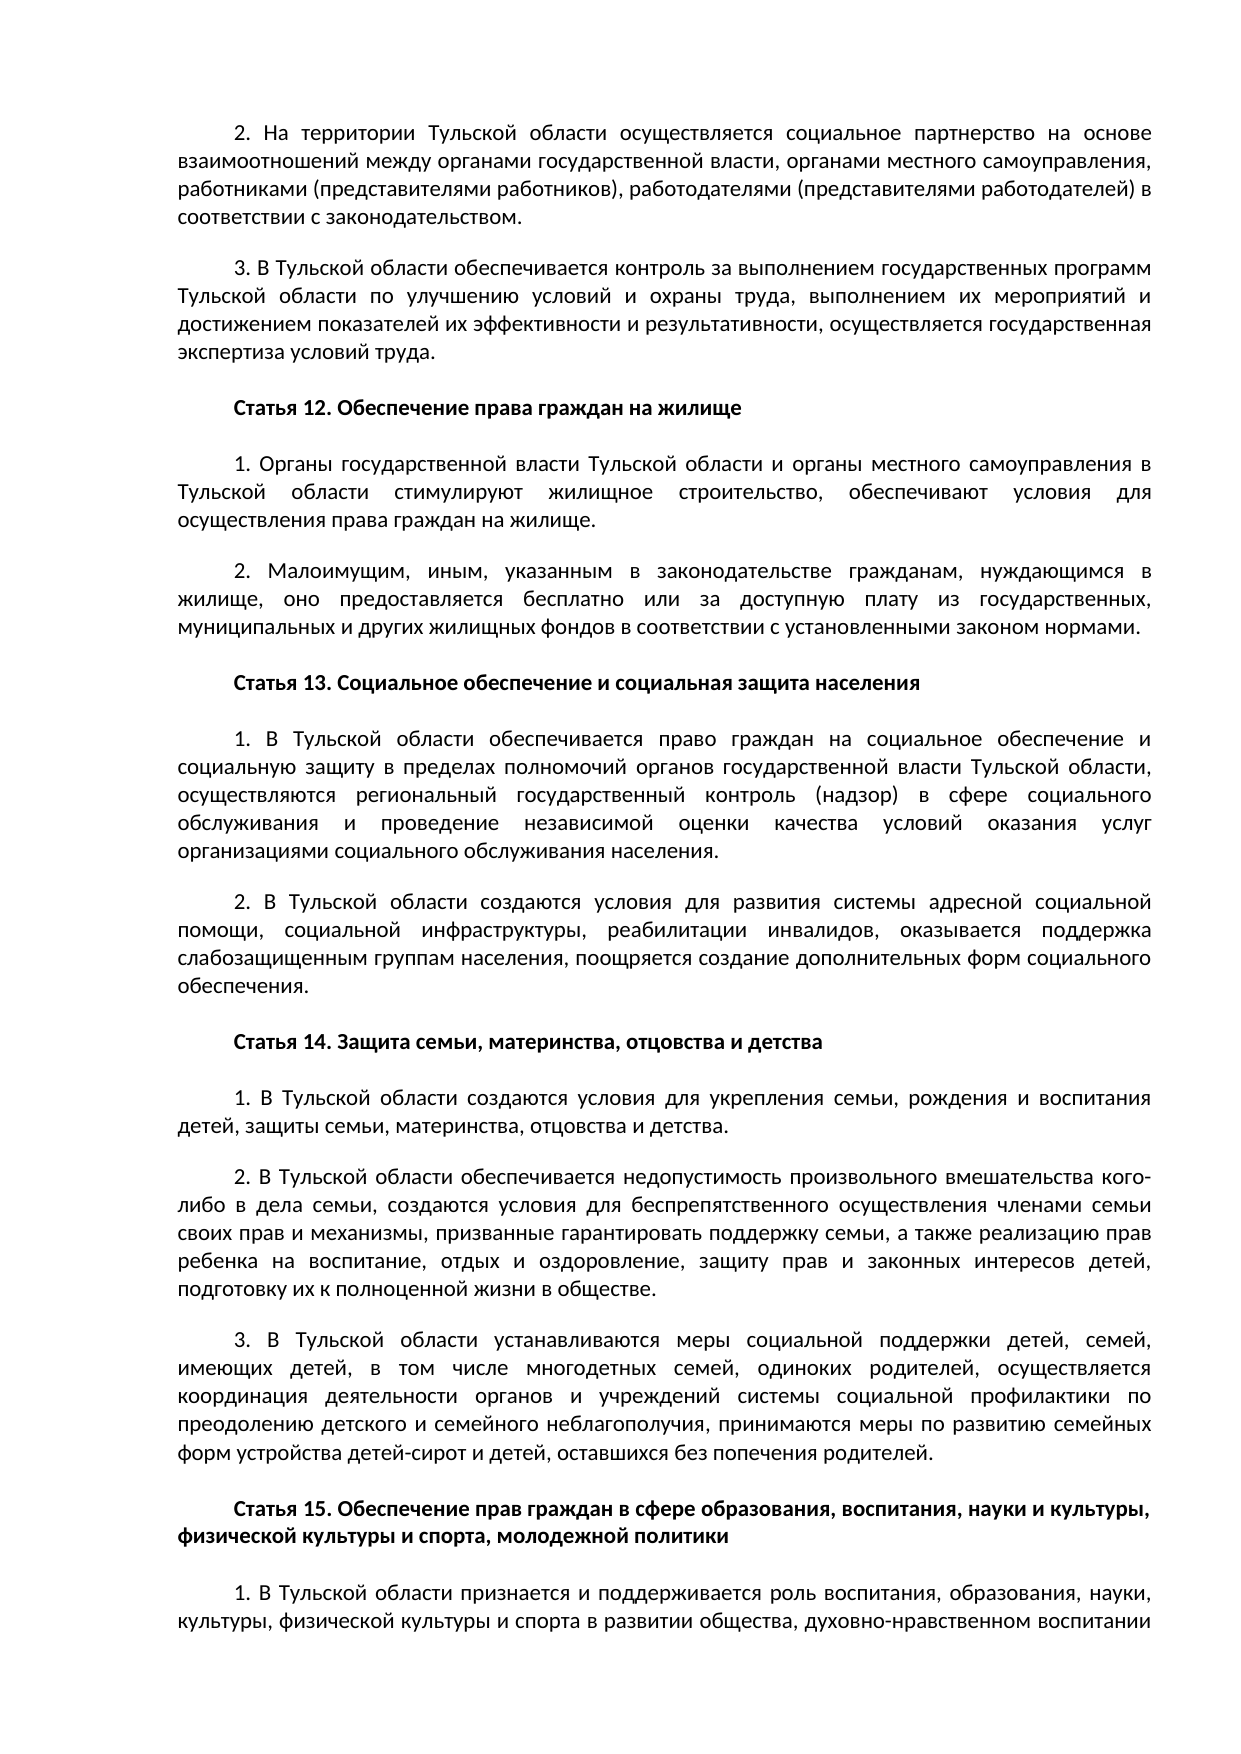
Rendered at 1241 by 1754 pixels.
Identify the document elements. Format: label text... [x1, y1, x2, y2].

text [177, 1578, 1152, 1634]
text 2. В Тульской области создаются условия для развития системы адресной социальной помощи, социальной инфраструктуры, реабилитации инвалидов, оказывается поддержка слабозащищенным группам населения, поощряется создание дополнительных форм социального обеспечения. [177, 887, 1152, 999]
text 2. В Тульской области обеспечивается недопустимость произвольного вмешательства кого-либо в дела семьи, создаются условия для беспрепятственного осуществления членами семьи своих прав и механизмы, призванные гарантировать поддержку семьи, а также реализацию прав ребенка на воспитание, отдых и оздоровление, защиту прав и законных интересов детей, подготовку их к полноценной жизни в обществе. [177, 1162, 1152, 1303]
title Статья 12. Обеспечение права граждан на жилище [177, 393, 1152, 421]
text 2. Малоимущим, иным, указанным в законодательстве гражданам, нуждающимся в жилище, оно предоставляется бесплатно или за доступную плату из государственных, муниципальных и других жилищных фондов в соответствии с установленными законом нормами. [177, 556, 1152, 640]
text 1. В Тульской области обеспечивается право граждан на социальное обеспечение и социальную защиту в пределах полномочий органов государственной власти Тульской области, осуществляются региональный государственный контроль (надзор) в сфере социального обслуживания и проведение независимой оценки качества условий оказания услуг организациями социального обслуживания населения. [177, 724, 1152, 864]
text 1. В Тульской области создаются условия для укрепления семьи, рождения и воспитания детей, защиты семьи, материнства, отцовства и детства. [177, 1083, 1152, 1139]
title Статья 14. Защита семьи, материнства, отцовства и детства [177, 1027, 1152, 1056]
text 3. В Тульской области обеспечивается контроль за выполнением государственных программ Тульской области по улучшению условий и охраны труда, выполнением их мероприятий и достижением показателей их эффективности и результативности, осуществляется государственная экспертиза условий труда. [177, 253, 1152, 365]
text 1. Органы государственной власти Тульской области и органы местного самоуправления в Тульской области стимулируют жилищное строительство, обеспечивают условия для осуществления права граждан на жилище. [177, 449, 1152, 533]
title Статья 13. Социальное обеспечение и социальная защита населения [177, 668, 1152, 696]
text 3. В Тульской области устанавливаются меры социальной поддержки детей, семей, имеющих детей, в том числе многодетных семей, одиноких родителей, осуществляется координация деятельности органов и учреждений системы социальной профилактики по преодолению детского и семейного неблагополучия, принимаются меры по развитию семейных форм устройства детей-сирот и детей, оставшихся без попечения родителей. [177, 1326, 1152, 1466]
text 2. На территории Тульской области осуществляется социальное партнерство на основе взаимоотношений между органами государственной власти, органами местного самоуправления, работниками (представителями работников), работодателями (представителями работодателей) в соответствии с законодательством. [177, 118, 1152, 230]
title Статья 15. Обеспечение прав граждан в сфере образования, воспитания, науки и культуры, физической культуры и спорта, молодежной политики [177, 1494, 1152, 1550]
